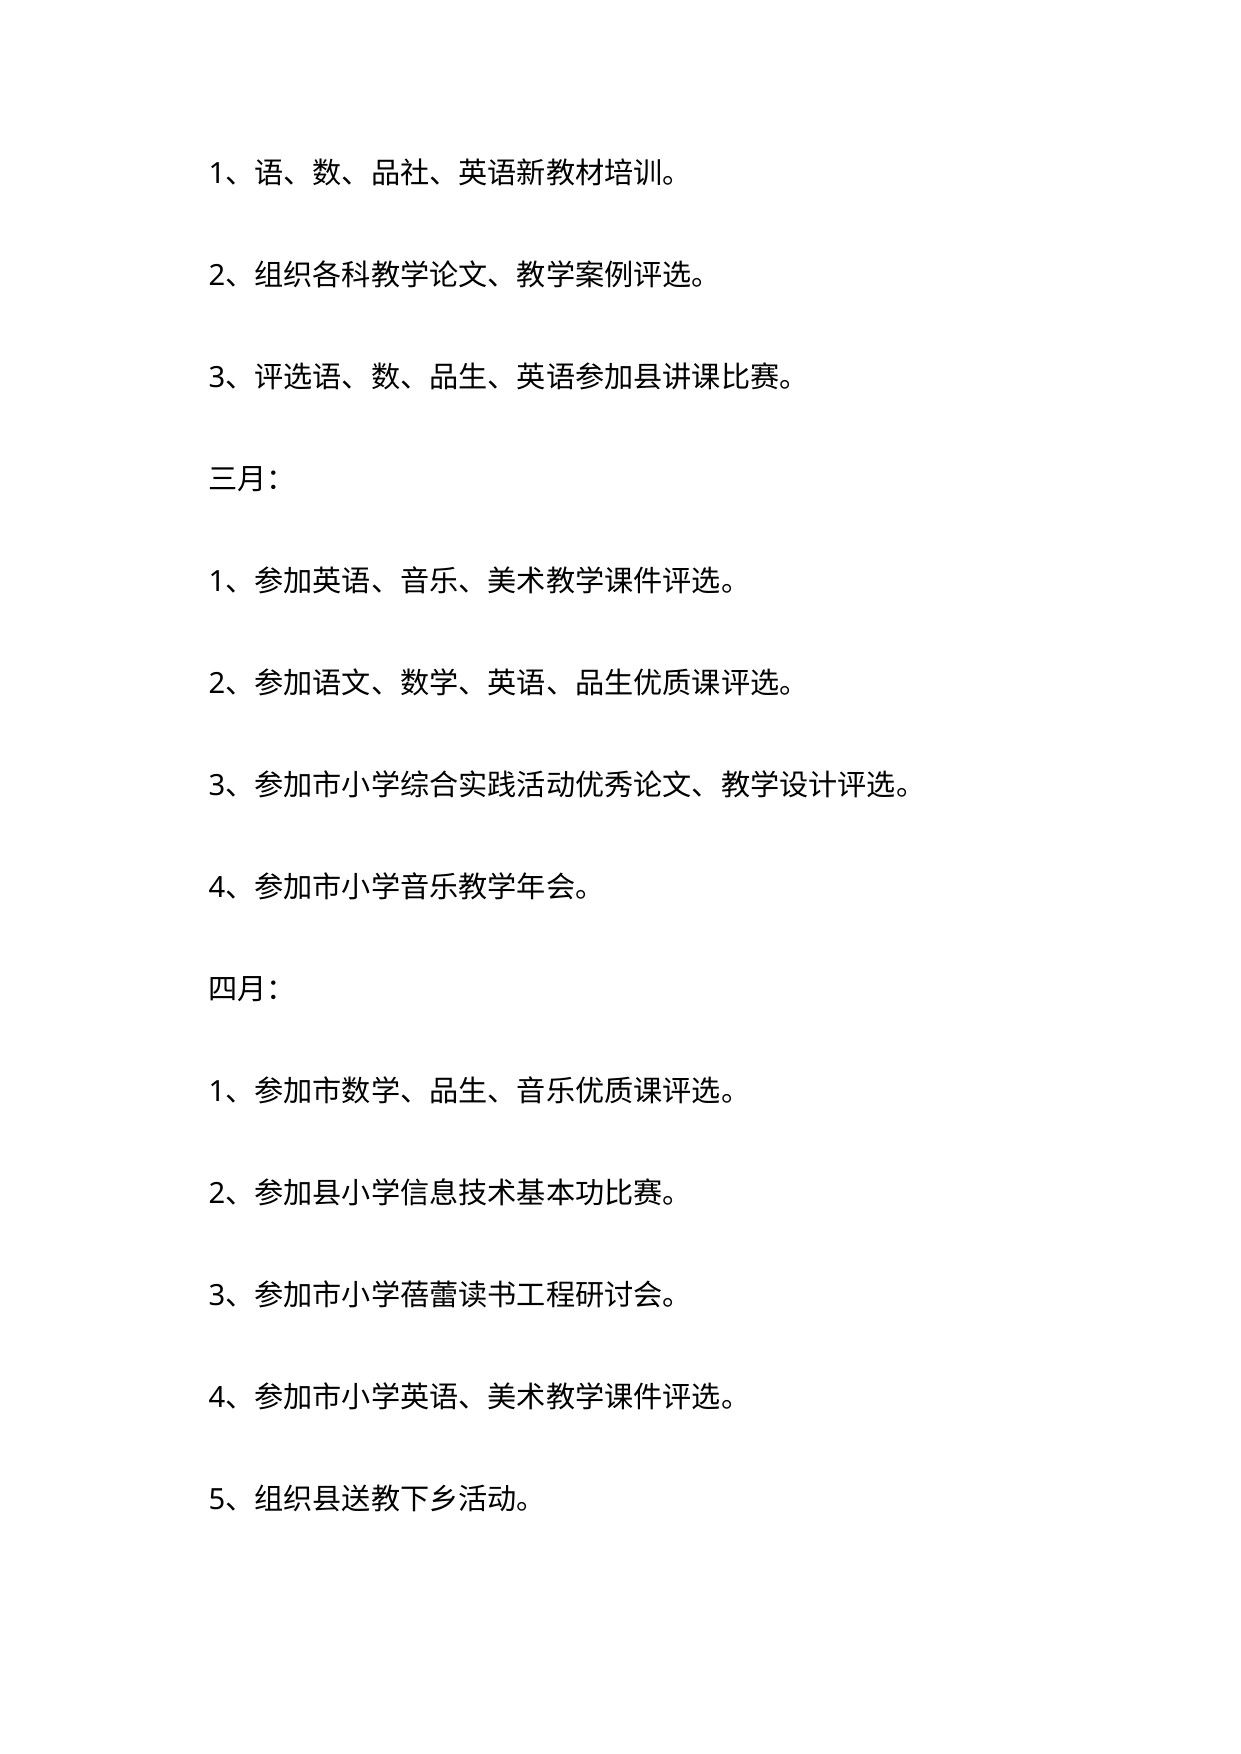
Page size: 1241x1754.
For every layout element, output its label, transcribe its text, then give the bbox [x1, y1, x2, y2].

text 4、参加市小学音乐教学年会。 [150, 864, 1090, 906]
text 2、参加县小学信息技术基本功比赛。 [150, 1169, 1090, 1212]
text 三月： [150, 456, 1090, 498]
text 4、参加市小学英语、美术教学课件评选。 [150, 1373, 1090, 1416]
text 2、组织各科教学论文、教学案例评选。 [150, 252, 1090, 294]
text 四月： [150, 966, 1090, 1008]
text 3、评选语、数、品生、英语参加县讲课比赛。 [150, 354, 1090, 396]
text 1、语、数、品社、英语新教材培训。 [150, 150, 1090, 192]
text 5、组织县送教下乡活动。 [150, 1475, 1090, 1518]
text 3、参加市小学蓓蕾读书工程研讨会。 [150, 1271, 1090, 1314]
text 3、参加市小学综合实践活动优秀论文、教学设计评选。 [150, 762, 1090, 804]
text 2、参加语文、数学、英语、品生优质课评选。 [150, 660, 1090, 702]
text 1、参加英语、音乐、美术教学课件评选。 [150, 558, 1090, 600]
text 1、参加市数学、品生、音乐优质课评选。 [150, 1067, 1090, 1110]
